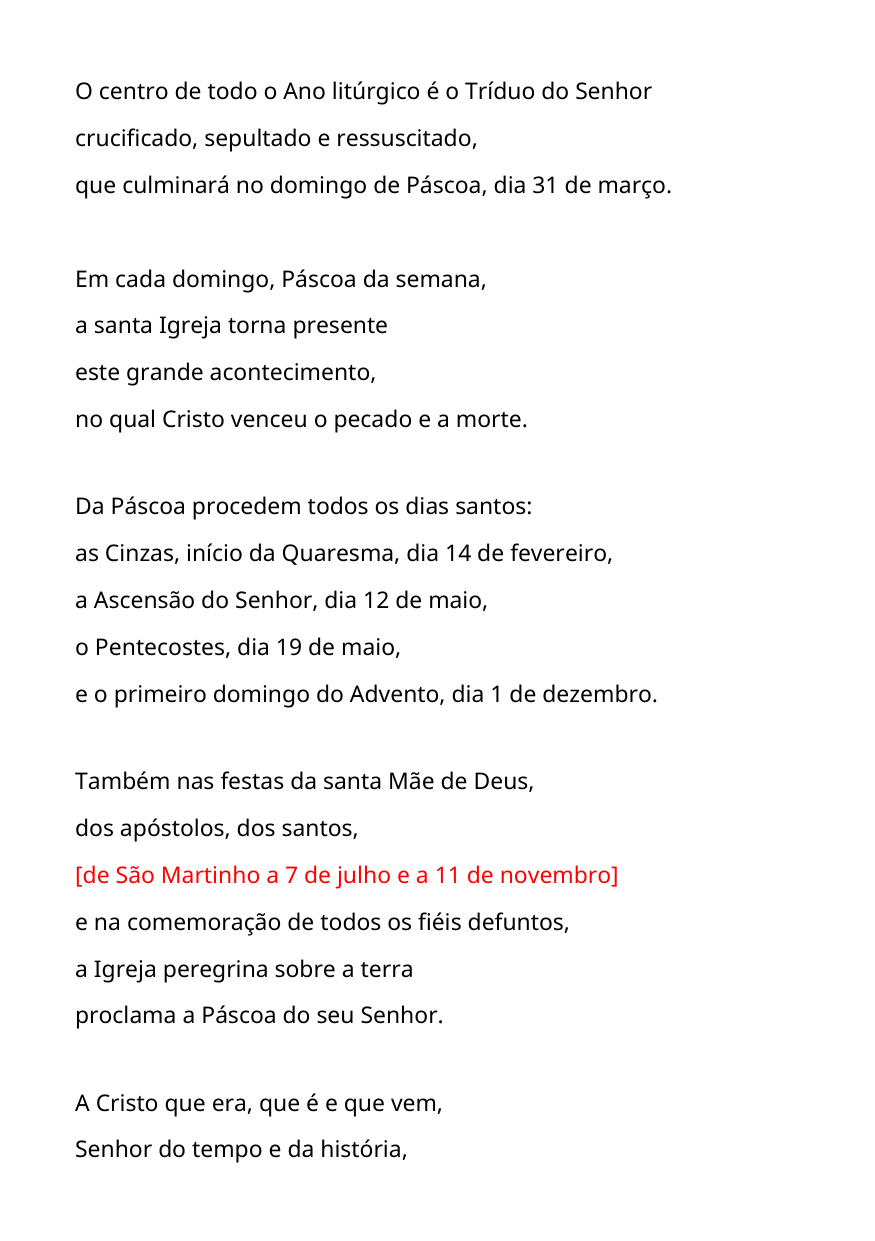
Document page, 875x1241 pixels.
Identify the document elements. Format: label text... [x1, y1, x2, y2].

text dos apóstolos, dos santos, [75, 812, 799, 843]
text [de São Martinho a 7 de julho e a 11 de novembro] e na comemoração de todos os fiéis defuntos, a Igreja peregrina sobre a terra proclama a Páscoa do seu Senhor. [75, 859, 799, 1073]
text Da Páscoa procedem todos os dias santos: as Cinzas, início da Quaresma, dia 14 de fevereiro, a Ascensão do Senhor, dia 12 de maio, o Pentecostes, dia 19 de maio, e o primeiro domingo do Advento, dia 1 de dezembro. [75, 490, 799, 751]
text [75, 1087, 799, 1165]
text Em cada domingo, Páscoa da semana, a santa Igreja torna presente este grande acontecimento, no qual Cristo venceu o pecado e a morte. [75, 216, 799, 476]
text O centro de todo o Ano litúrgico é o Tríduo do Senhor crucificado, sepultado e ressuscitado, que culminará no domingo de Páscoa, dia 31 de março. [75, 75, 799, 200]
text Também nas festas da santa Mãe de Deus, [75, 765, 799, 796]
